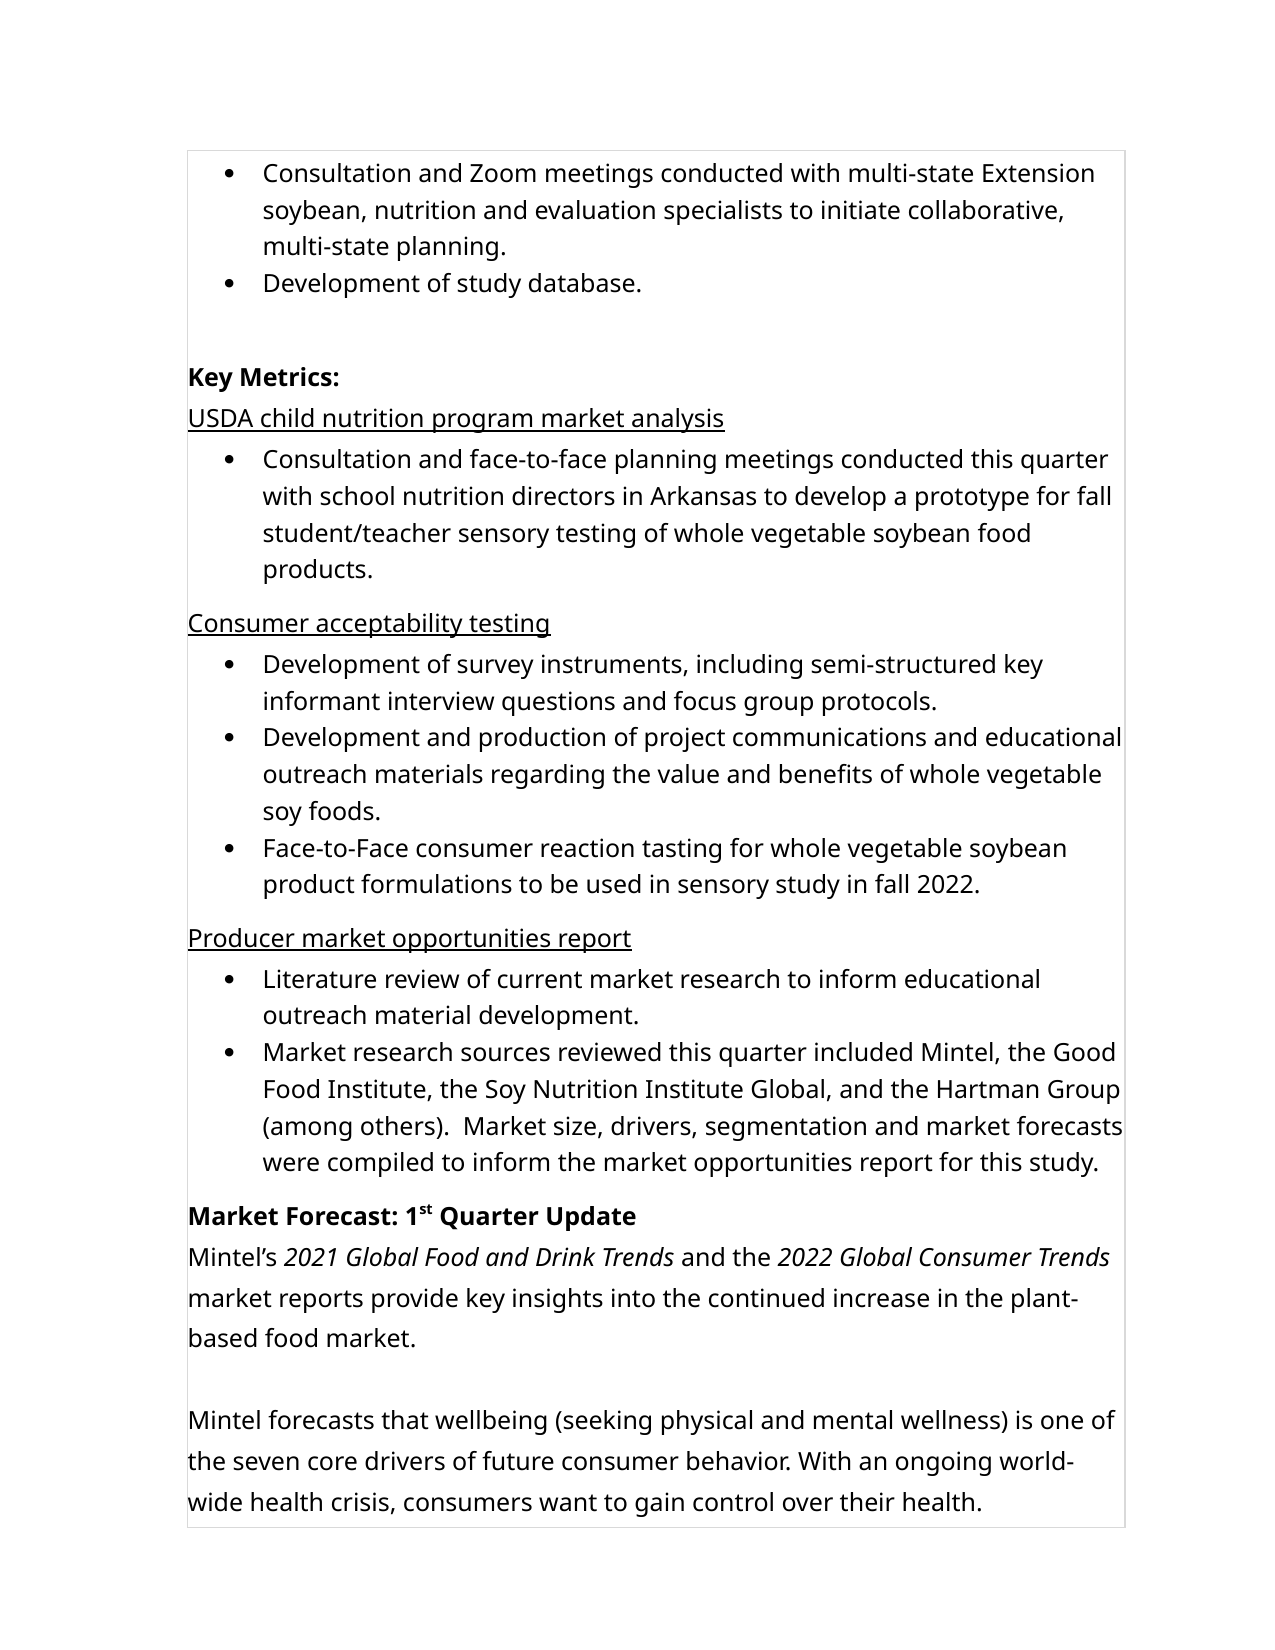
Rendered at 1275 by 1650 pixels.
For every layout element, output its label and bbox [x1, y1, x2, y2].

table_cell [188, 151, 1124, 1527]
